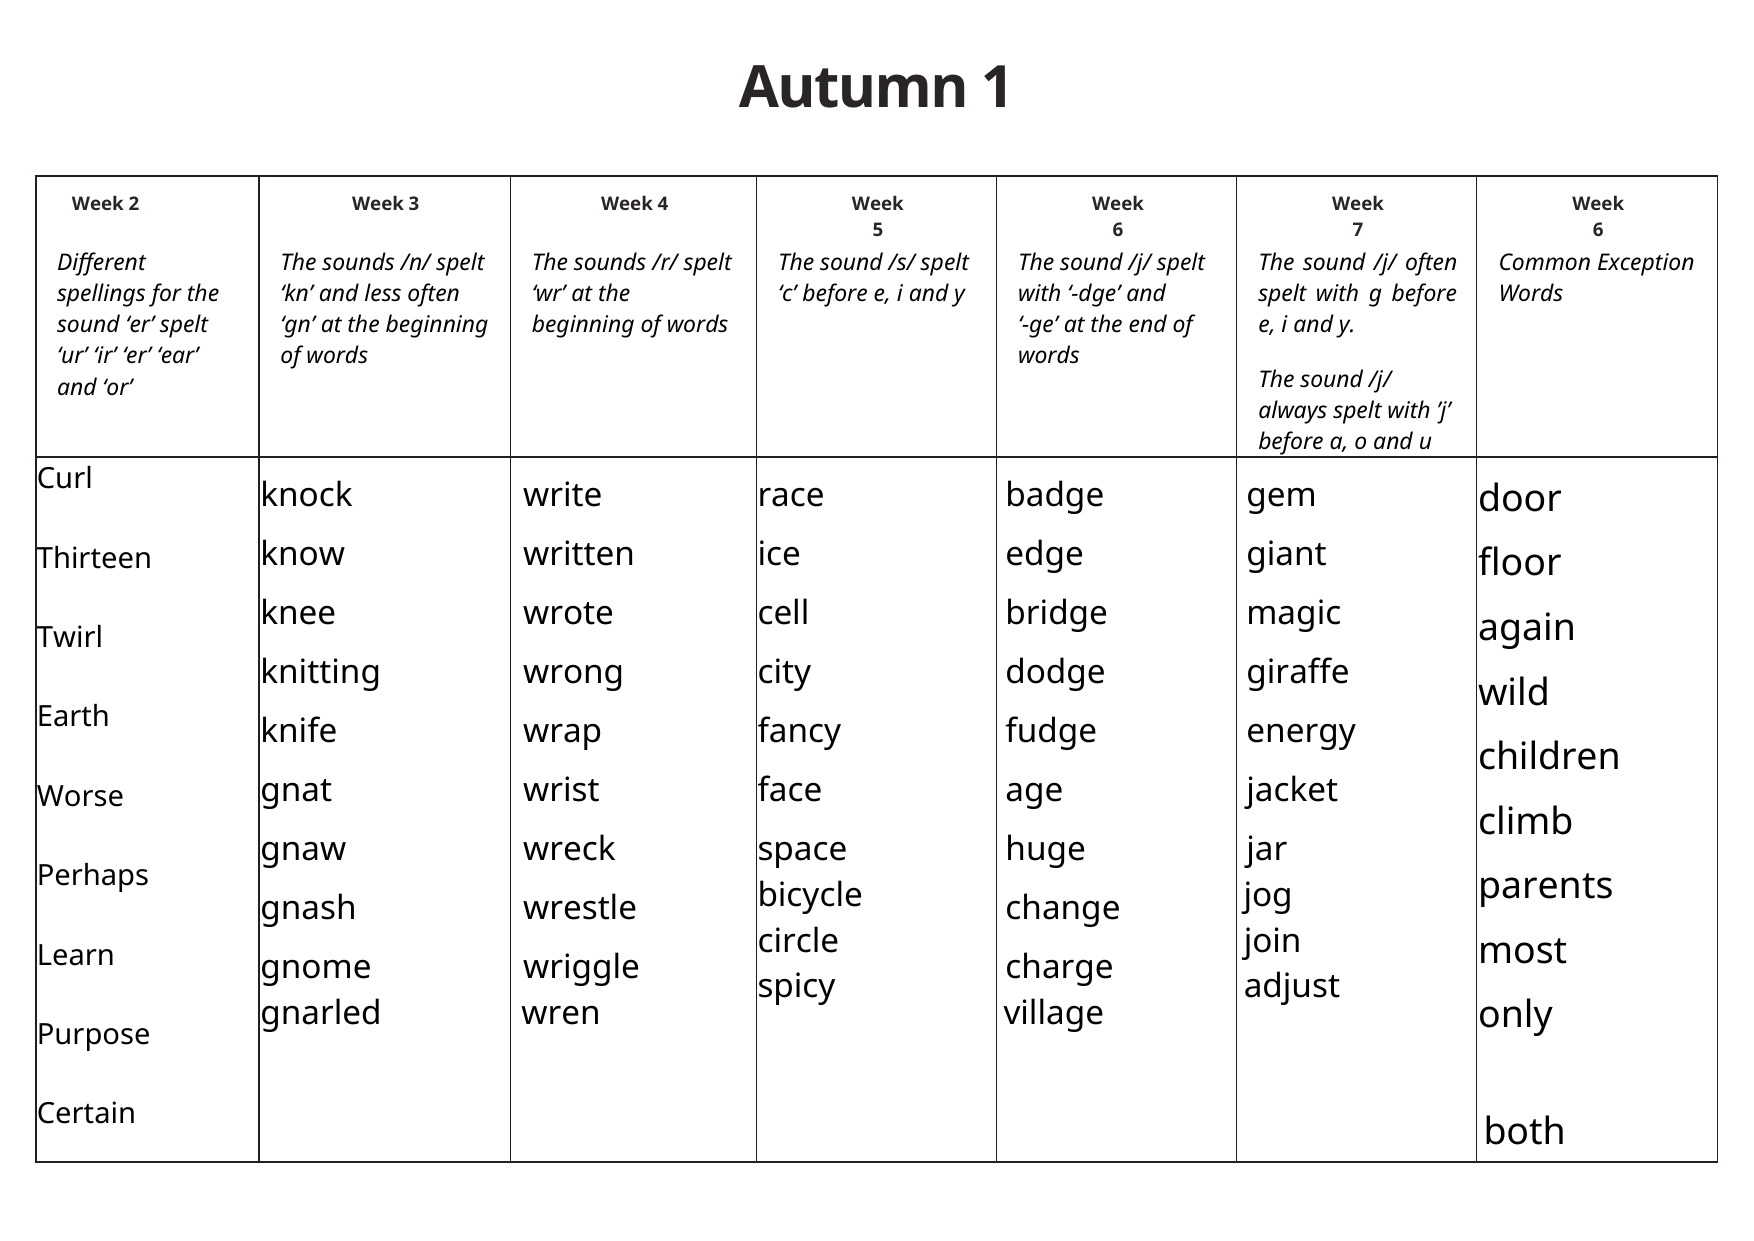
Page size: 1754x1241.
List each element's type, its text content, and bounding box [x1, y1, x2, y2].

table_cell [37, 458, 258, 1161]
table_header Week 7 [1237, 177, 1476, 241]
table_header Week 3 [260, 177, 510, 241]
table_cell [1237, 458, 1476, 1161]
table_cell The sound /j/ spelt with ‘-dge’ and ‘-ge’ at the end of words [997, 241, 1236, 456]
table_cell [757, 458, 996, 1161]
text Autumn 1 [23, 45, 1731, 124]
table_header Week 6 [1477, 177, 1717, 241]
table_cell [260, 458, 510, 1161]
table_header Week 2 [37, 177, 258, 241]
table_header Week 5 [757, 177, 996, 241]
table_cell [997, 458, 1236, 1161]
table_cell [1477, 458, 1717, 1161]
table_cell Common Exception Words [1477, 241, 1717, 456]
table_header Week 4 [511, 177, 756, 241]
table_header Week 6 [997, 177, 1236, 241]
table_cell The sound /s/ spelt ‘c’ before e, i and y [757, 241, 996, 456]
table_cell Different spellings for the sound ‘er’ spelt ‘ur’ ‘ir’ ‘er’ ‘ear’ and ‘or’ [37, 241, 258, 456]
table_cell The sounds /n/ spelt ‘kn’ and less often ‘gn’ at the beginning of words [260, 241, 510, 456]
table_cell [511, 458, 756, 1161]
table_cell The sound /j/ often spelt with g before e, i and y. The sound /j/ always spelt with ’j’ before a, o and u [1237, 241, 1476, 456]
table_cell The sounds /r/ spelt ‘wr’ at the beginning of words [511, 241, 756, 456]
